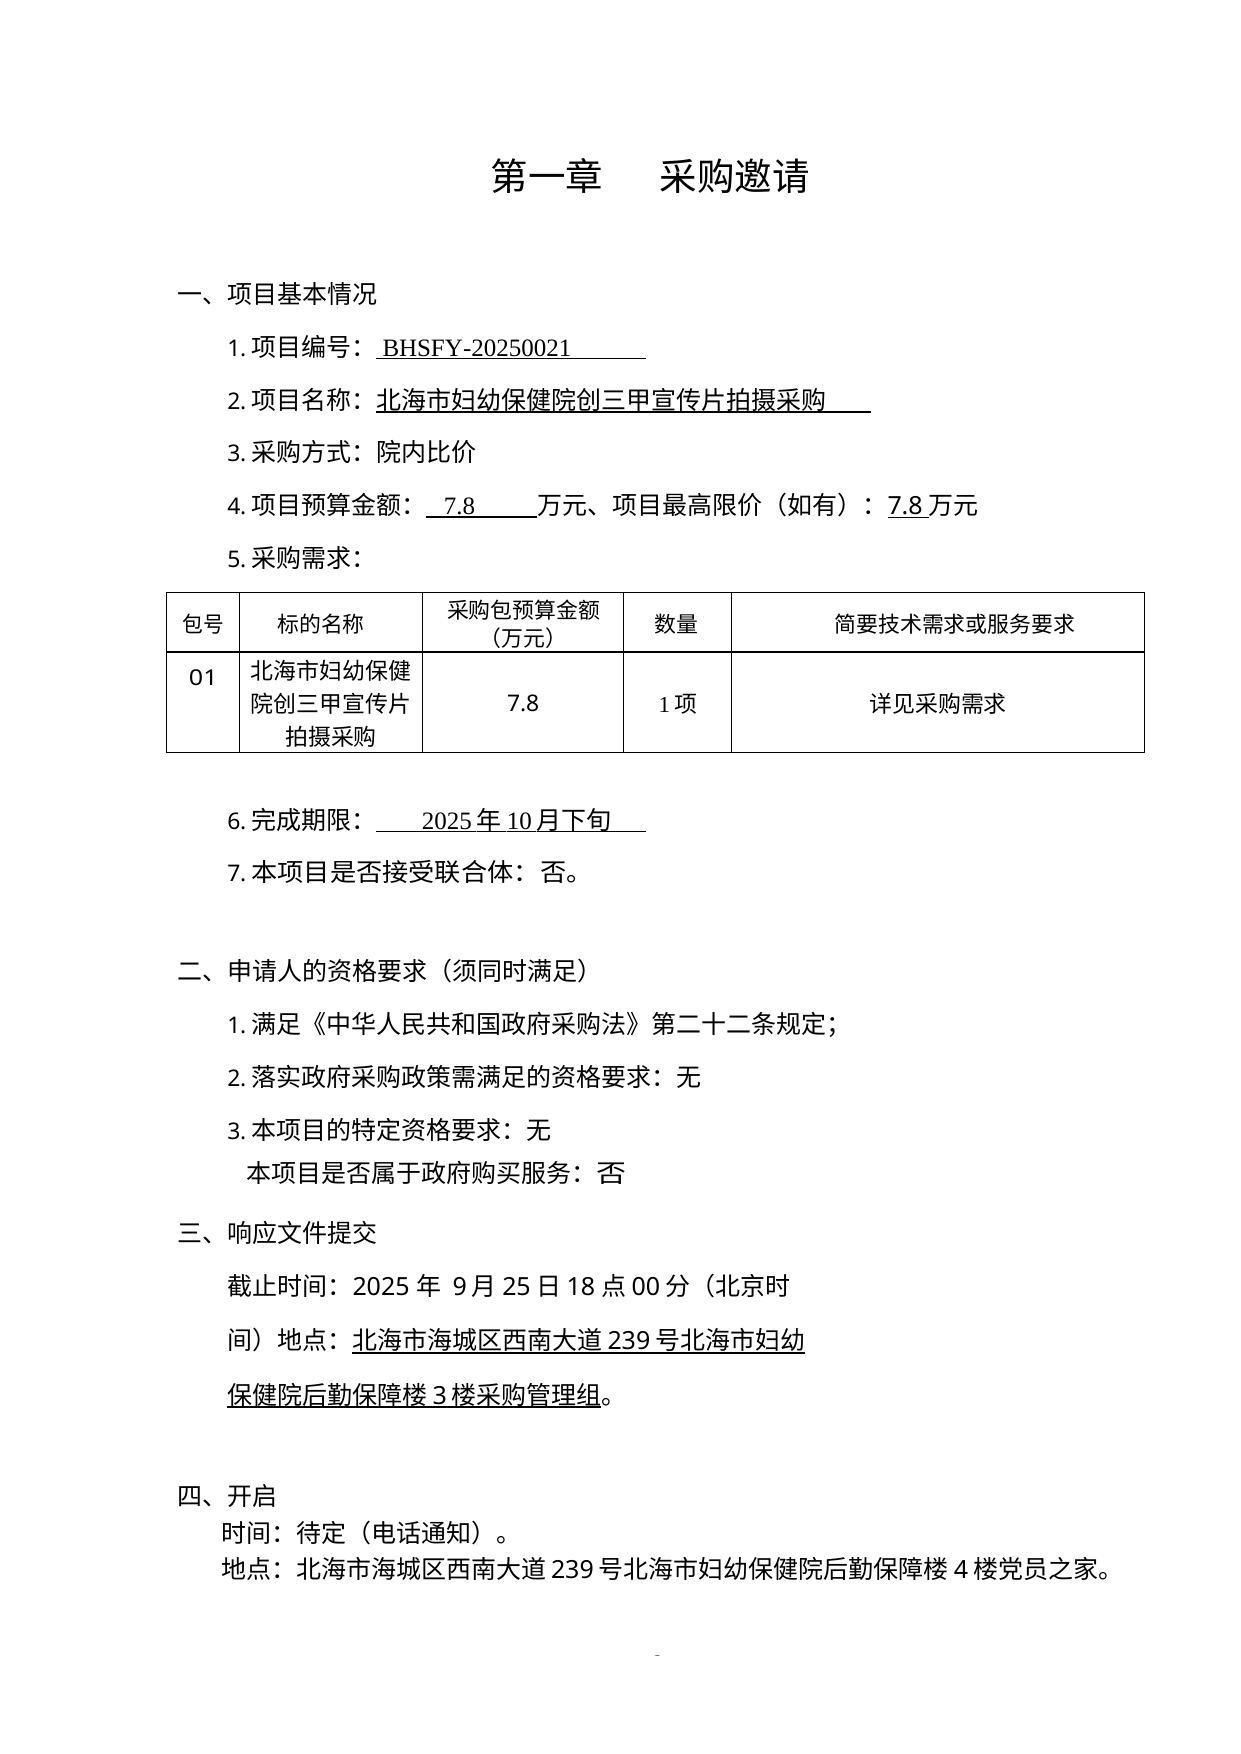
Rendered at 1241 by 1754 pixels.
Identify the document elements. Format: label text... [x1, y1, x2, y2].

table_cell 01 [167, 653, 239, 752]
table_cell 北海市妇幼保健院创三甲宣传片拍摄采购 [240, 653, 422, 752]
list 项目预算金额： 7.8 万元、项目最高限价（如有）：7.8 万元 [227, 486, 1182, 522]
list 项目名称：北海市妇幼保健院创三甲宣传片拍摄采购 [227, 380, 1182, 416]
list 采购方式：院内比价 [227, 433, 1182, 469]
list 满足《中华人民共和国政府采购法》第二十二条规定； [227, 1004, 1182, 1041]
text 截止时间：2025 年 9月 25日 18 点00分（北京时间）地点：北海市海城区西南大道239号北海市妇幼保健院后勤保障楼3楼采购管理组。 [227, 1266, 827, 1412]
text 第一章 采购邀请 [121, 147, 1179, 201]
text 三、响应文件提交 [177, 1213, 1182, 1249]
table_header 采购包预算金额 （万元） [423, 593, 623, 651]
list 完成期限： 2025年10月下旬 [227, 800, 1182, 836]
table_header 包号 [167, 593, 239, 651]
table_cell 1项 [624, 653, 731, 752]
text 四、开启 [177, 1477, 1182, 1513]
list 采购需求： [227, 538, 1182, 575]
table_header 标的名称 [240, 593, 422, 651]
list 落实政府采购政策需满足的资格要求：无 [227, 1057, 1182, 1093]
list 项目编号： BHSFY-20250021 [227, 327, 1182, 363]
table_cell 7.8 [423, 653, 623, 752]
list 本项目是否接受联合体：否。 [227, 853, 1182, 889]
text 地点：北海市海城区西南大道239号北海市妇幼保健院后勤保障楼4楼党员之家。 [121, 1549, 1182, 1586]
list 本项目是否属于政府购买服务：否 [121, 1154, 1182, 1190]
table_cell 详见采购需求 [732, 653, 1144, 752]
text 一、项目基本情况 [177, 274, 1182, 310]
list 本项目的特定资格要求：无 [227, 1110, 1182, 1146]
text 二、申请人的资格要求（须同时满足） [177, 952, 1182, 988]
table_header 简要技术需求或服务要求 [732, 593, 1144, 651]
text 时间：待定（电话通知）。 [121, 1513, 1182, 1549]
table_header 数量 [624, 593, 731, 651]
